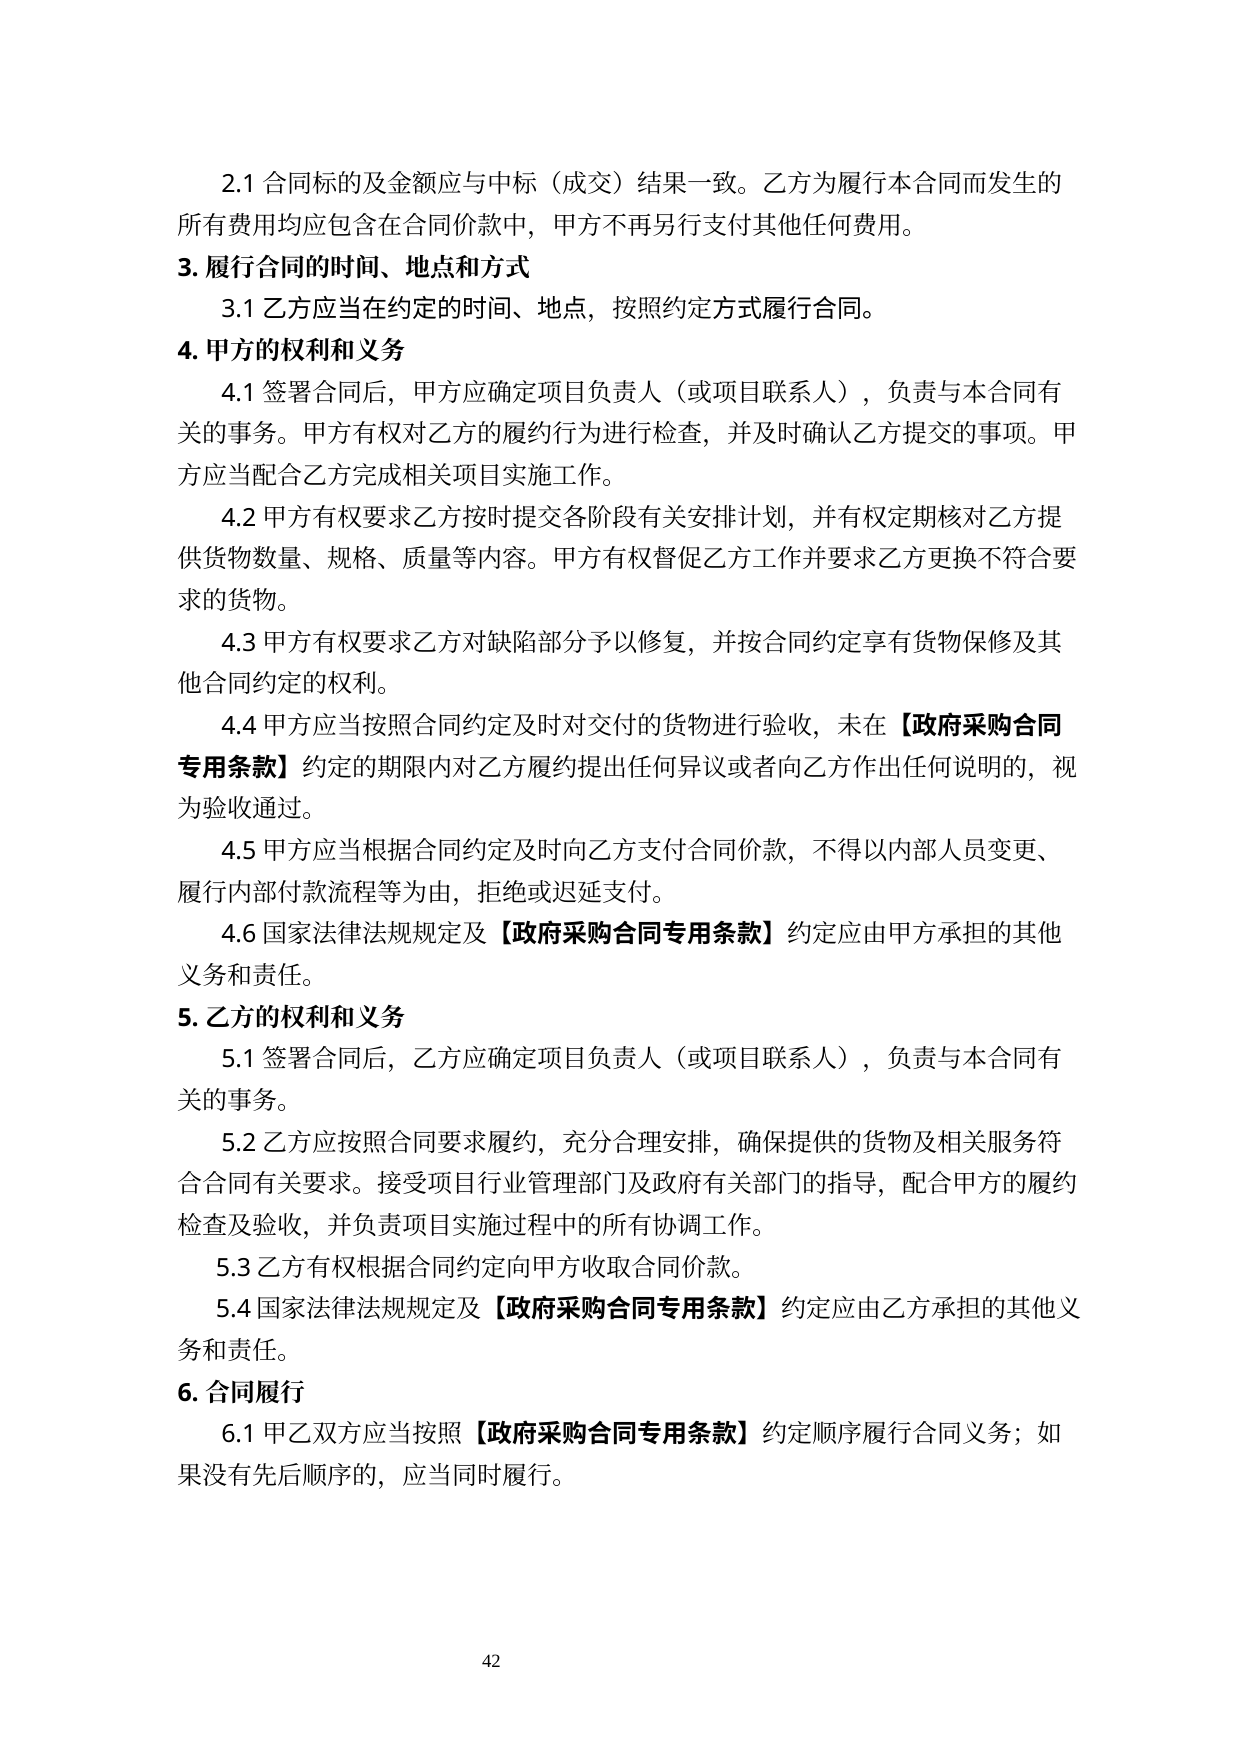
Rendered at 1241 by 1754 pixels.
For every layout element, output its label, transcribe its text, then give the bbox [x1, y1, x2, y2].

text 2.1 合同标的及金额应与中标（成交）结果一致。乙方为履行本合同而发生的所有费用均应包含在合同价款中，甲方不再另行支付其他任何费用。 [177, 159, 1087, 243]
text 5.2 乙方应按照合同要求履约，充分合理安排，确保提供的货物及相关服务符合合同有关要求。接受项目行业管理部门及政府有关部门的指导，配合甲方的履约检查及验收，并负责项目实施过程中的所有协调工作。 [177, 1118, 1087, 1243]
text 4.6 国家法律法规规定及【政府采购合同专用条款】约定应由甲方承担的其他义务和责任。 [177, 909, 1087, 993]
text 5.3乙方有权根据合同约定向甲方收取合同价款。 [177, 1243, 1087, 1284]
text 3.1 乙方应当在约定的时间、地点，按照约定方式履行合同。 [177, 284, 1087, 326]
text 4.2 甲方有权要求乙方按时提交各阶段有关安排计划，并有权定期核对乙方提供货物数量、规格、质量等内容。甲方有权督促乙方工作并要求乙方更换不符合要求的货物。 [177, 493, 1087, 618]
text 3. 履行合同的时间、地点和方式 [177, 243, 1087, 284]
text 4.4 甲方应当按照合同约定及时对交付的货物进行验收，未在【政府采购合同专用条款】约定的期限内对乙方履约提出任何异议或者向乙方作出任何说明的，视为验收通过。 [177, 701, 1087, 826]
text 5.4国家法律法规规定及【政府采购合同专用条款】约定应由乙方承担的其他义务和责任。 [177, 1284, 1087, 1368]
list 合同履行 [177, 1368, 1087, 1409]
text 4.3 甲方有权要求乙方对缺陷部分予以修复，并按合同约定享有货物保修及其他合同约定的权利。 [177, 618, 1087, 701]
text 5.1 签署合同后，乙方应确定项目负责人（或项目联系人），负责与本合同有关的事务。 [177, 1034, 1087, 1118]
text 4. 甲方的权利和义务 [177, 326, 1087, 368]
text 4.1 签署合同后，甲方应确定项目负责人（或项目联系人），负责与本合同有关的事务。甲方有权对乙方的履约行为进行检查，并及时确认乙方提交的事项。甲方应当配合乙方完成相关项目实施工作。 [177, 368, 1087, 493]
text 6.1 甲乙双方应当按照【政府采购合同专用条款】约定顺序履行合同义务；如果没有先后顺序的，应当同时履行。 [177, 1409, 1087, 1493]
text 4.5 甲方应当根据合同约定及时向乙方支付合同价款，不得以内部人员变更、履行内部付款流程等为由，拒绝或迟延支付。 [177, 826, 1087, 909]
text 5. 乙方的权利和义务 [177, 993, 1087, 1034]
